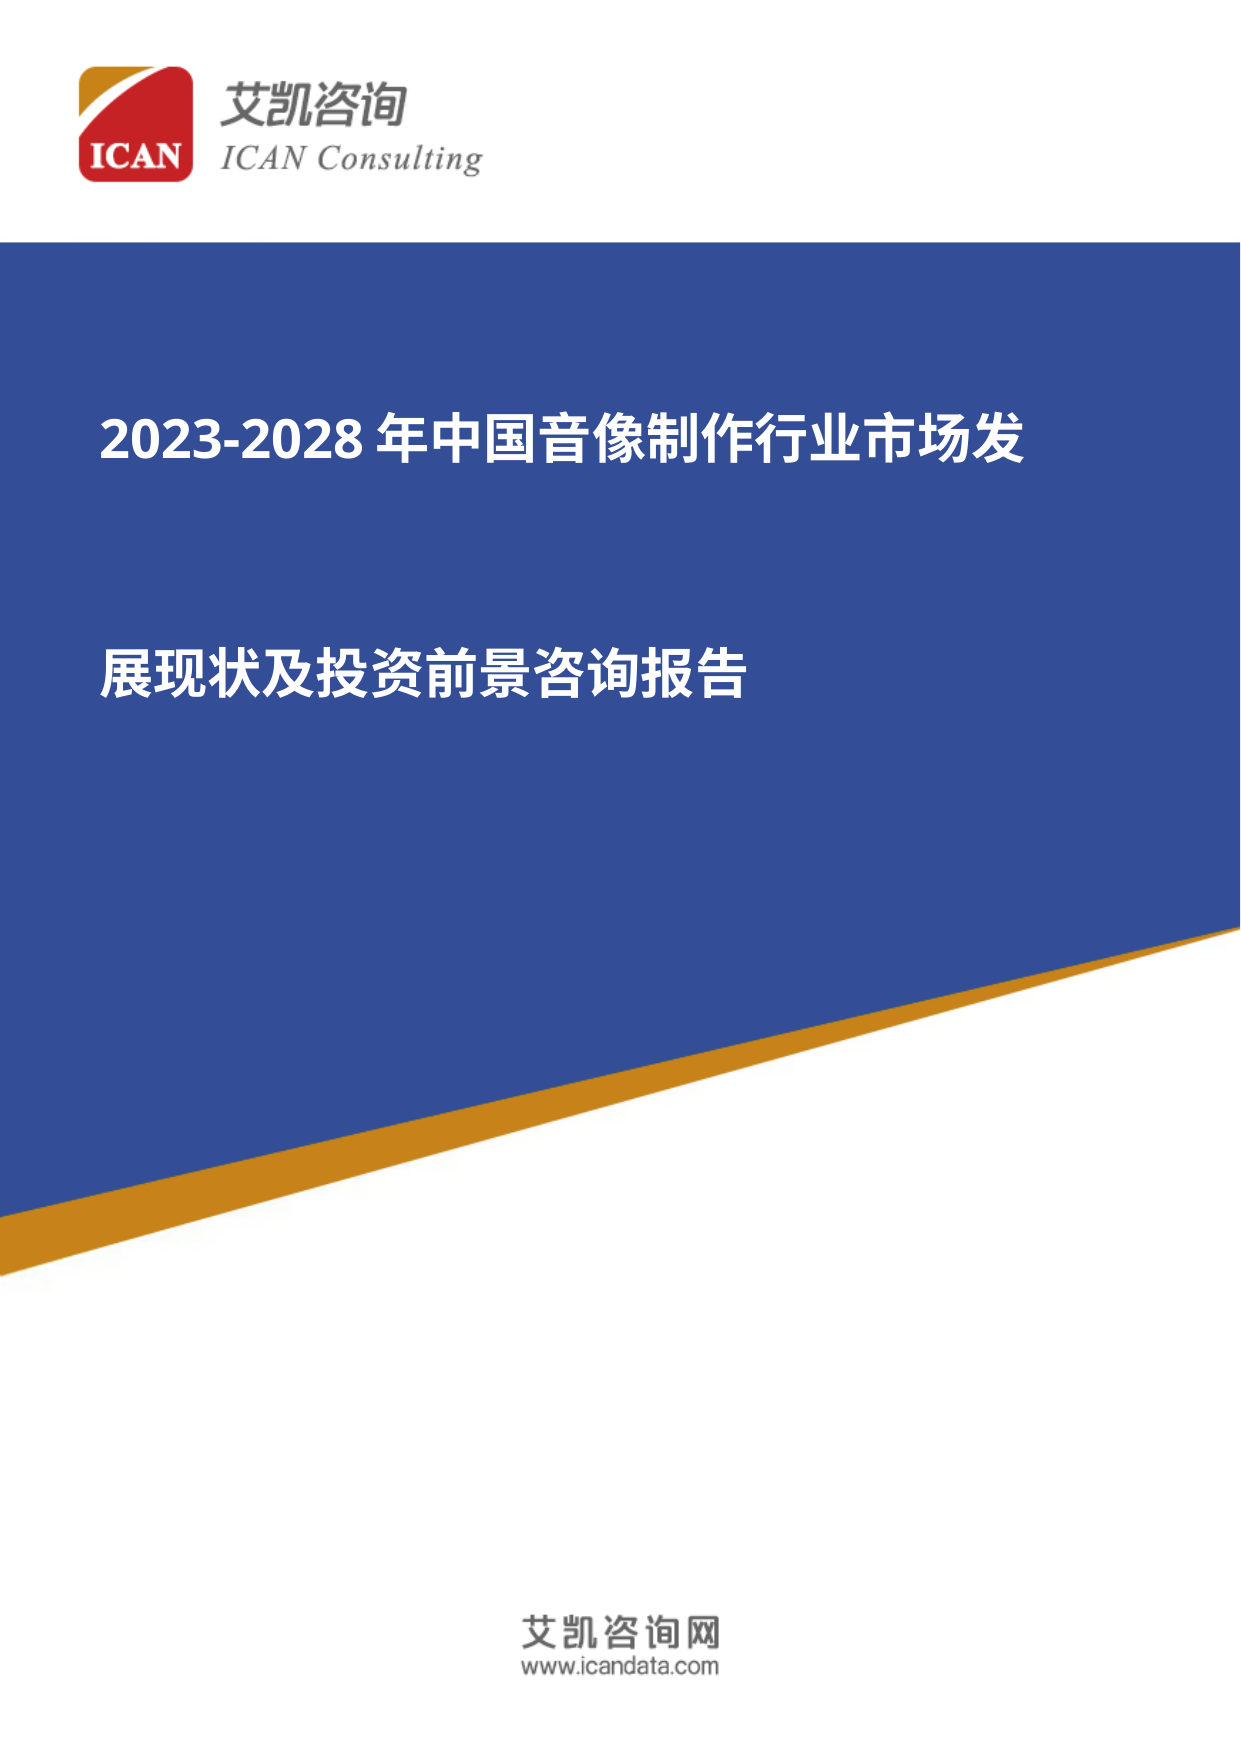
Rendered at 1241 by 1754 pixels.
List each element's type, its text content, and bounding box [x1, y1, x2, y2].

subtitle 2023-2028年中国音像制作行业市场发展现状及投资前景咨询报告 [99, 386, 1053, 718]
picture [0, 5, 1241, 1754]
